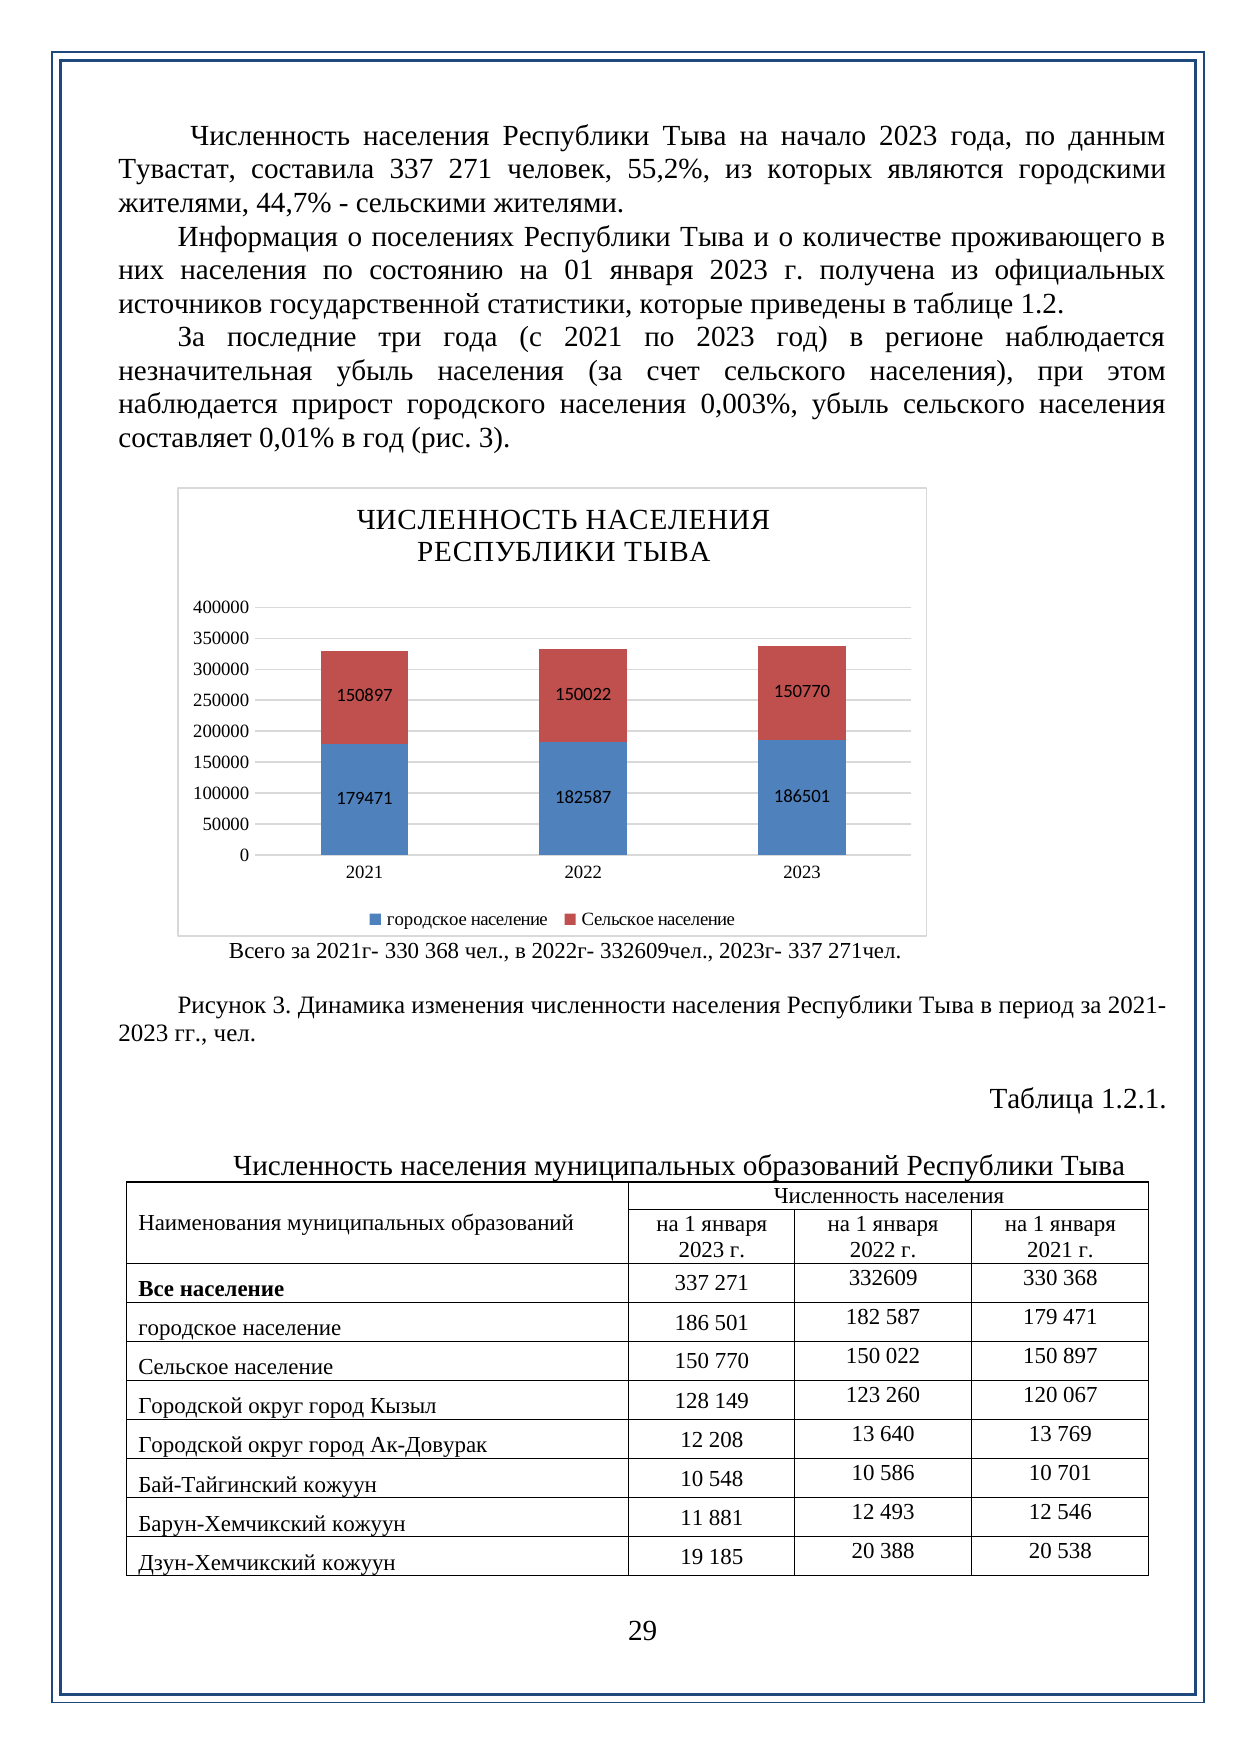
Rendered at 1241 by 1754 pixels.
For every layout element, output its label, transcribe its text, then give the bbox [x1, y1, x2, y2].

table_cell 150 770 [629, 1342, 794, 1380]
table_cell Дзун-Хемчикский кожуун [127, 1537, 628, 1575]
table_cell 120 067 [972, 1381, 1148, 1419]
table_cell 10 586 [795, 1459, 971, 1497]
table_cell 10 548 [629, 1459, 794, 1497]
table_cell 150 897 [972, 1342, 1148, 1380]
table_cell на 1 января 2021 г. [972, 1210, 1148, 1263]
table_cell 337 271 [629, 1264, 794, 1302]
table_cell 128 149 [629, 1381, 794, 1419]
table_cell 11 881 [629, 1498, 794, 1536]
table_cell 150 022 [795, 1342, 971, 1380]
table_cell 12 546 [972, 1498, 1148, 1536]
text Таблица 1.2.1. [118, 1081, 1167, 1114]
table_header Наименования муниципальных образований [127, 1183, 628, 1263]
text Всего за 2021г- 330 368 чел., в 2022г- 332609чел., 2023г- 337 271чел. [118, 937, 1167, 963]
table_cell 330 368 [972, 1264, 1148, 1302]
table_cell 12 208 [629, 1420, 794, 1458]
table_cell Городской округ город Кызыл [127, 1381, 628, 1419]
table_cell Бай-Тайгинский кожуун [127, 1459, 628, 1497]
text Численность населения муниципальных образований Республики Тыва [118, 1148, 1167, 1181]
table_cell 20 388 [795, 1537, 971, 1575]
table_cell 19 185 [629, 1537, 794, 1575]
text Информация о поселениях Республики Тыва и о количестве проживающего в них населения по состоянию на 01 января 2023 г. получена из официальных источников государственной статистики, которые приведены в таблице 1.2. [118, 219, 1167, 319]
text Рисунок 3. Динамика изменения численности населения Республики Тыва в период за 2021-2023 гг., чел. [118, 990, 1167, 1047]
table_cell на 1 января 2023 г. [629, 1210, 794, 1263]
table_cell 10 701 [972, 1459, 1148, 1497]
text За последние три года (с 2021 по 2023 год) в регионе наблюдается незначительная убыль населения (за счет сельского населения), при этом наблюдается прирост городского населения 0,003%, убыль сельского населения составляет 0,01% в год (рис. 3). [118, 319, 1167, 453]
table_cell 332609 [795, 1264, 971, 1302]
table_cell Все население [127, 1264, 628, 1302]
table_cell Городской округ город Ак-Довурак [127, 1420, 628, 1458]
table_cell на 1 января 2022 г. [795, 1210, 971, 1263]
table_cell Барун-Хемчикский кожуун [127, 1498, 628, 1536]
table_cell 13 640 [795, 1420, 971, 1458]
table_cell 186 501 [629, 1303, 794, 1341]
text Численность населения Республики Тыва на начало 2023 года, по данным Тувастат, составила 337 271 человек, 55,2%, из которых являются городскими жителями, 44,7% - сельскими жителями. [118, 118, 1167, 219]
table_cell 179 471 [972, 1303, 1148, 1341]
table_header Численность населения [629, 1183, 1148, 1209]
table_cell 13 769 [972, 1420, 1148, 1458]
table_cell 123 260 [795, 1381, 971, 1419]
table_cell 20 538 [972, 1537, 1148, 1575]
table_cell городское население [127, 1303, 628, 1341]
table_cell 12 493 [795, 1498, 971, 1536]
table_cell Сельское население [127, 1342, 628, 1380]
table_cell 182 587 [795, 1303, 971, 1341]
